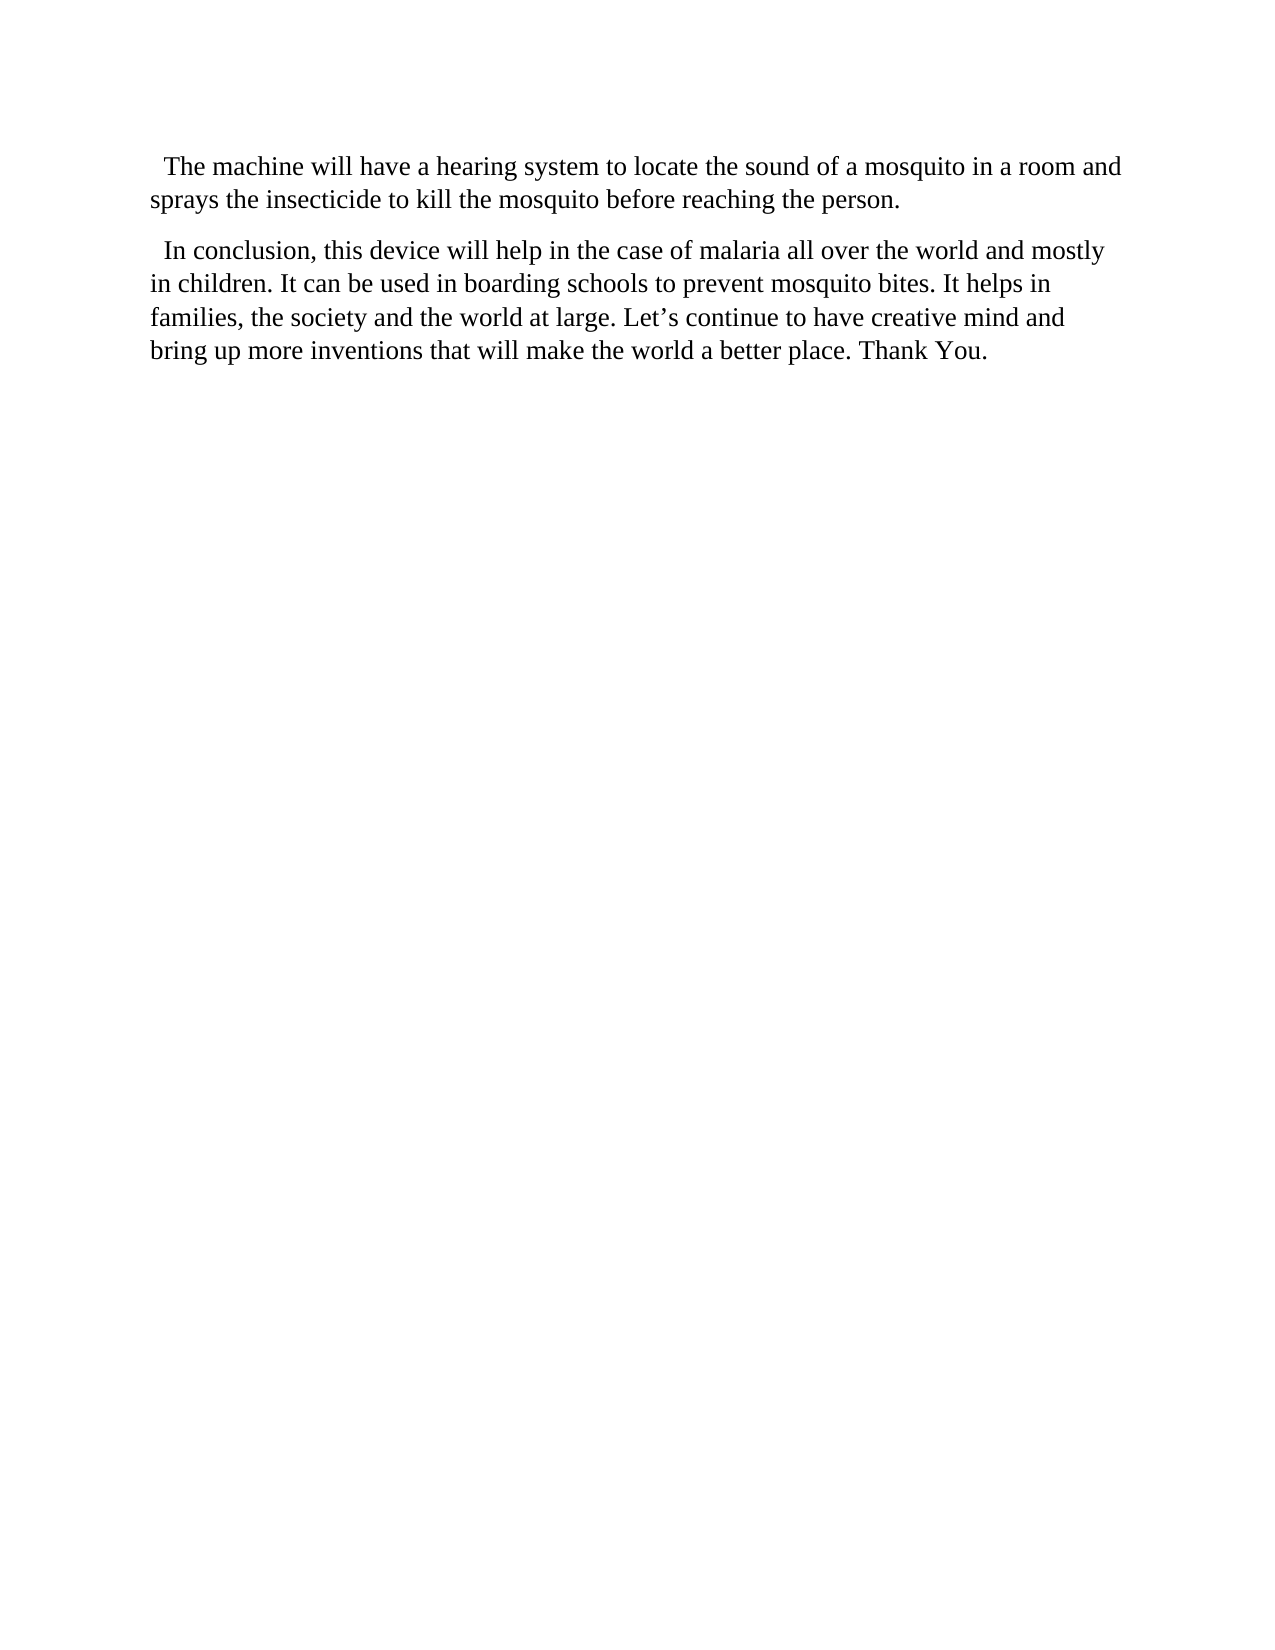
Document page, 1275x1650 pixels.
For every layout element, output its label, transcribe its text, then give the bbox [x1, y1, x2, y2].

text In conclusion, this device will help in the case of malaria all over the world and mostly in children. It can be used in boarding schools to prevent mosquito bites. It helps in families, the society and the world at large. Let’s continue to have creative mind and bring up more inventions that will make the world a better place. Thank You. [150, 234, 1125, 366]
text The machine will have a hearing system to locate the sound of a mosquito in a room and sprays the insecticide to kill the mosquito before reaching the person. [150, 150, 1125, 215]
